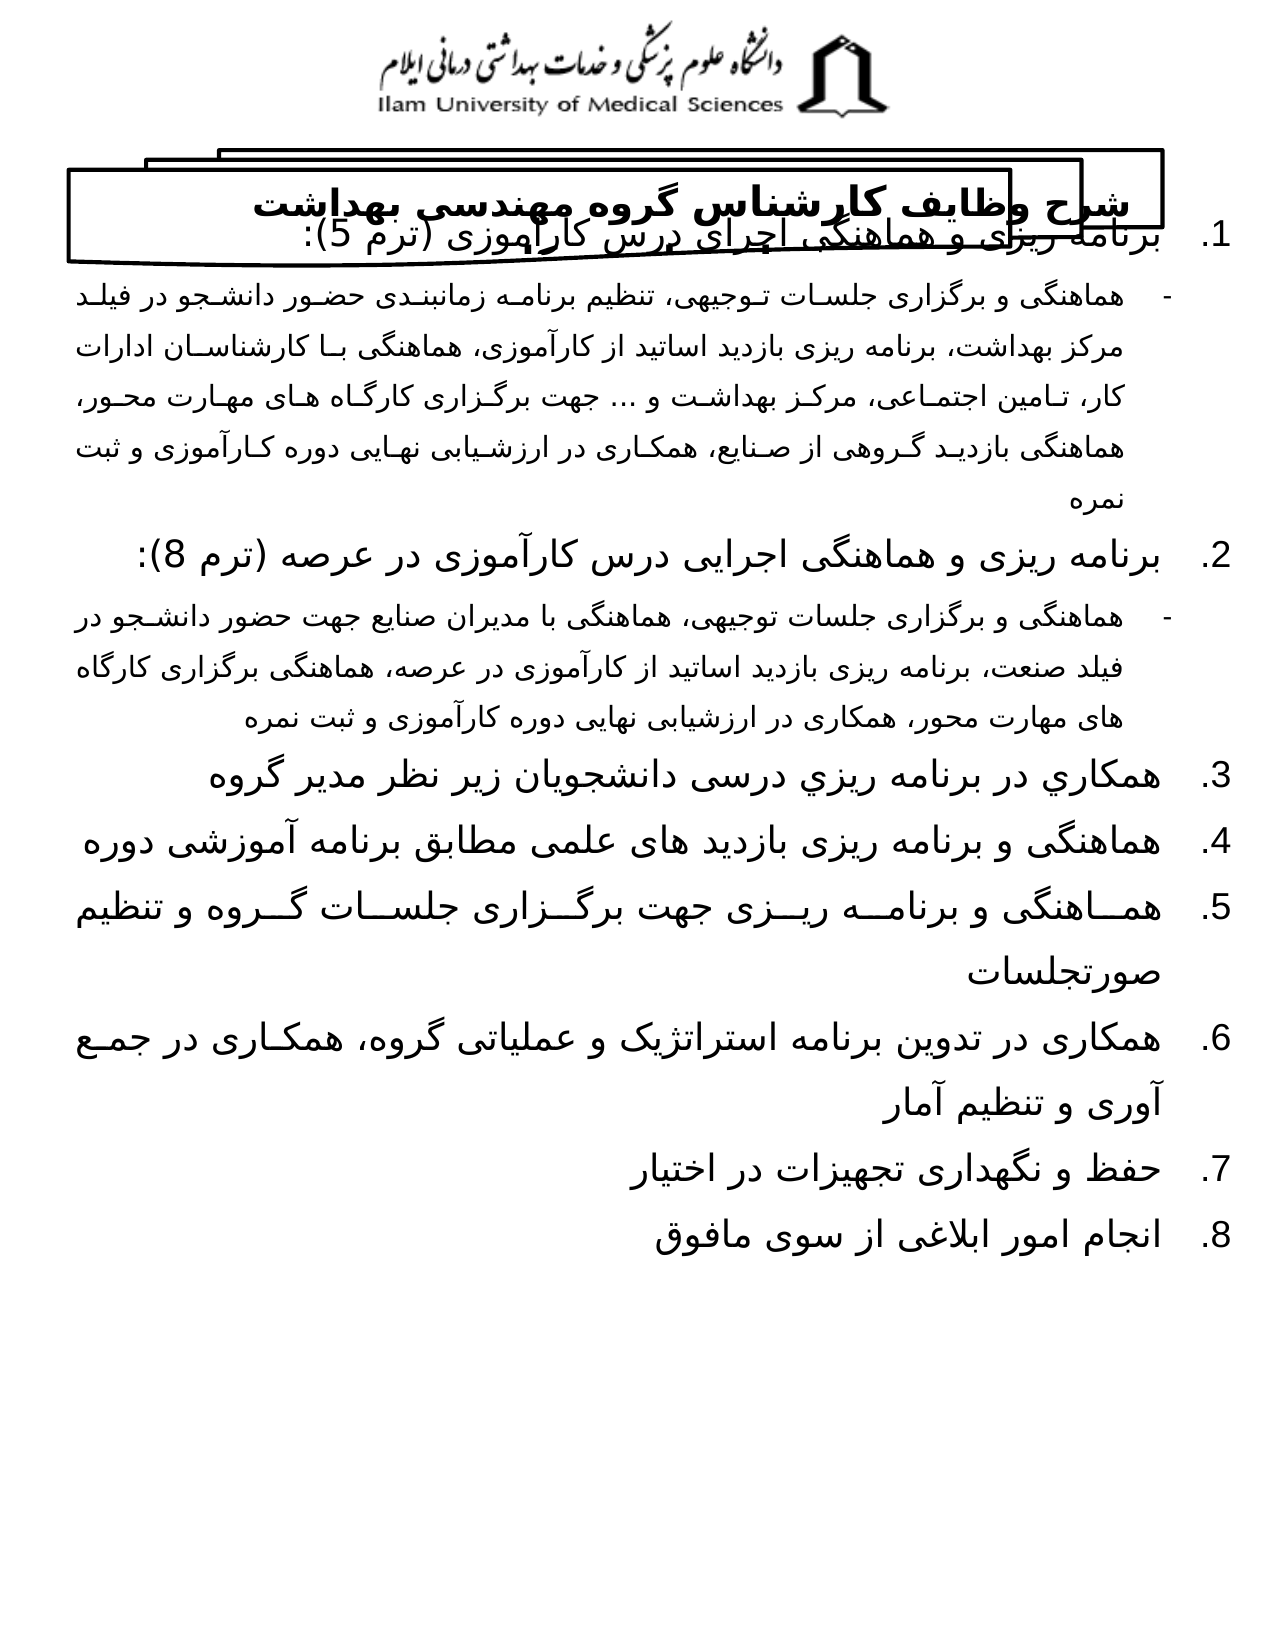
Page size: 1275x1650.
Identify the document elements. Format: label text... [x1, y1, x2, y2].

list برنامه ریزی و هماهنگی اجرای درس کارآموزی (ترم 5): [680, 212, 1200, 256]
list هماهنگی و برگزاری جلسات توجیهی، تنظیم برنامه زمانبندی حضور دانشجو در فیلد مرکز بهداشت، برنامه ریزی بازدید اساتید از کارآموزی، هماهنگی با کارشناسان ادارات کار، تامین اجتماعی، مرکز بهداشت و ... جهت برگزاری کارگاه های مهارت محور، هماهنگی بازدید گروهی از صنایع، همکاری در ارزشیابی نهایی دوره کارآموزی و ثبت نمره [75, 278, 1162, 516]
list هماهنگی و برنامه ریزی بازدید های علمی مطابق برنامه آموزشی دوره [75, 818, 1200, 862]
list حفظ و نگهداری تجهیزات در اختیار [75, 1146, 1200, 1190]
list برنامه ریزی و هماهنگی اجرای درس کارآموزی (ترم 5): [75, 212, 840, 256]
list هماهنگی و برگزاری جلسات توجیهی، هماهنگی با مدیران صنایع جهت حضور دانشجو در فیلد صنعت، برنامه ریزی بازدید اساتید از کارآموزی در عرصه، هماهنگی برگزاری کارگاه های مهارت محور، همکاری در ارزشیابی نهایی دوره کارآموزی و ثبت نمره [75, 599, 1162, 735]
list انجام امور ابلاغی از سوی مافوق [75, 1212, 1200, 1256]
list هماهنگی و برنامه ریزی جهت برگزاری جلسات گروه و تنظیم صورتجلسات [75, 884, 1200, 993]
list برنامه ریزی و هماهنگی اجرایی درس کارآموزی در عرصه (ترم 8): [75, 533, 1200, 577]
list همكاري در برنامه ریزي درسی دانشجویان زیر نظر مدیر گروه [75, 752, 1200, 796]
list همکاری در تدوین برنامه استراتژیک و عملیاتی گروه، همکاری در جمع آوری و تنظيم آمار [75, 1015, 1200, 1124]
